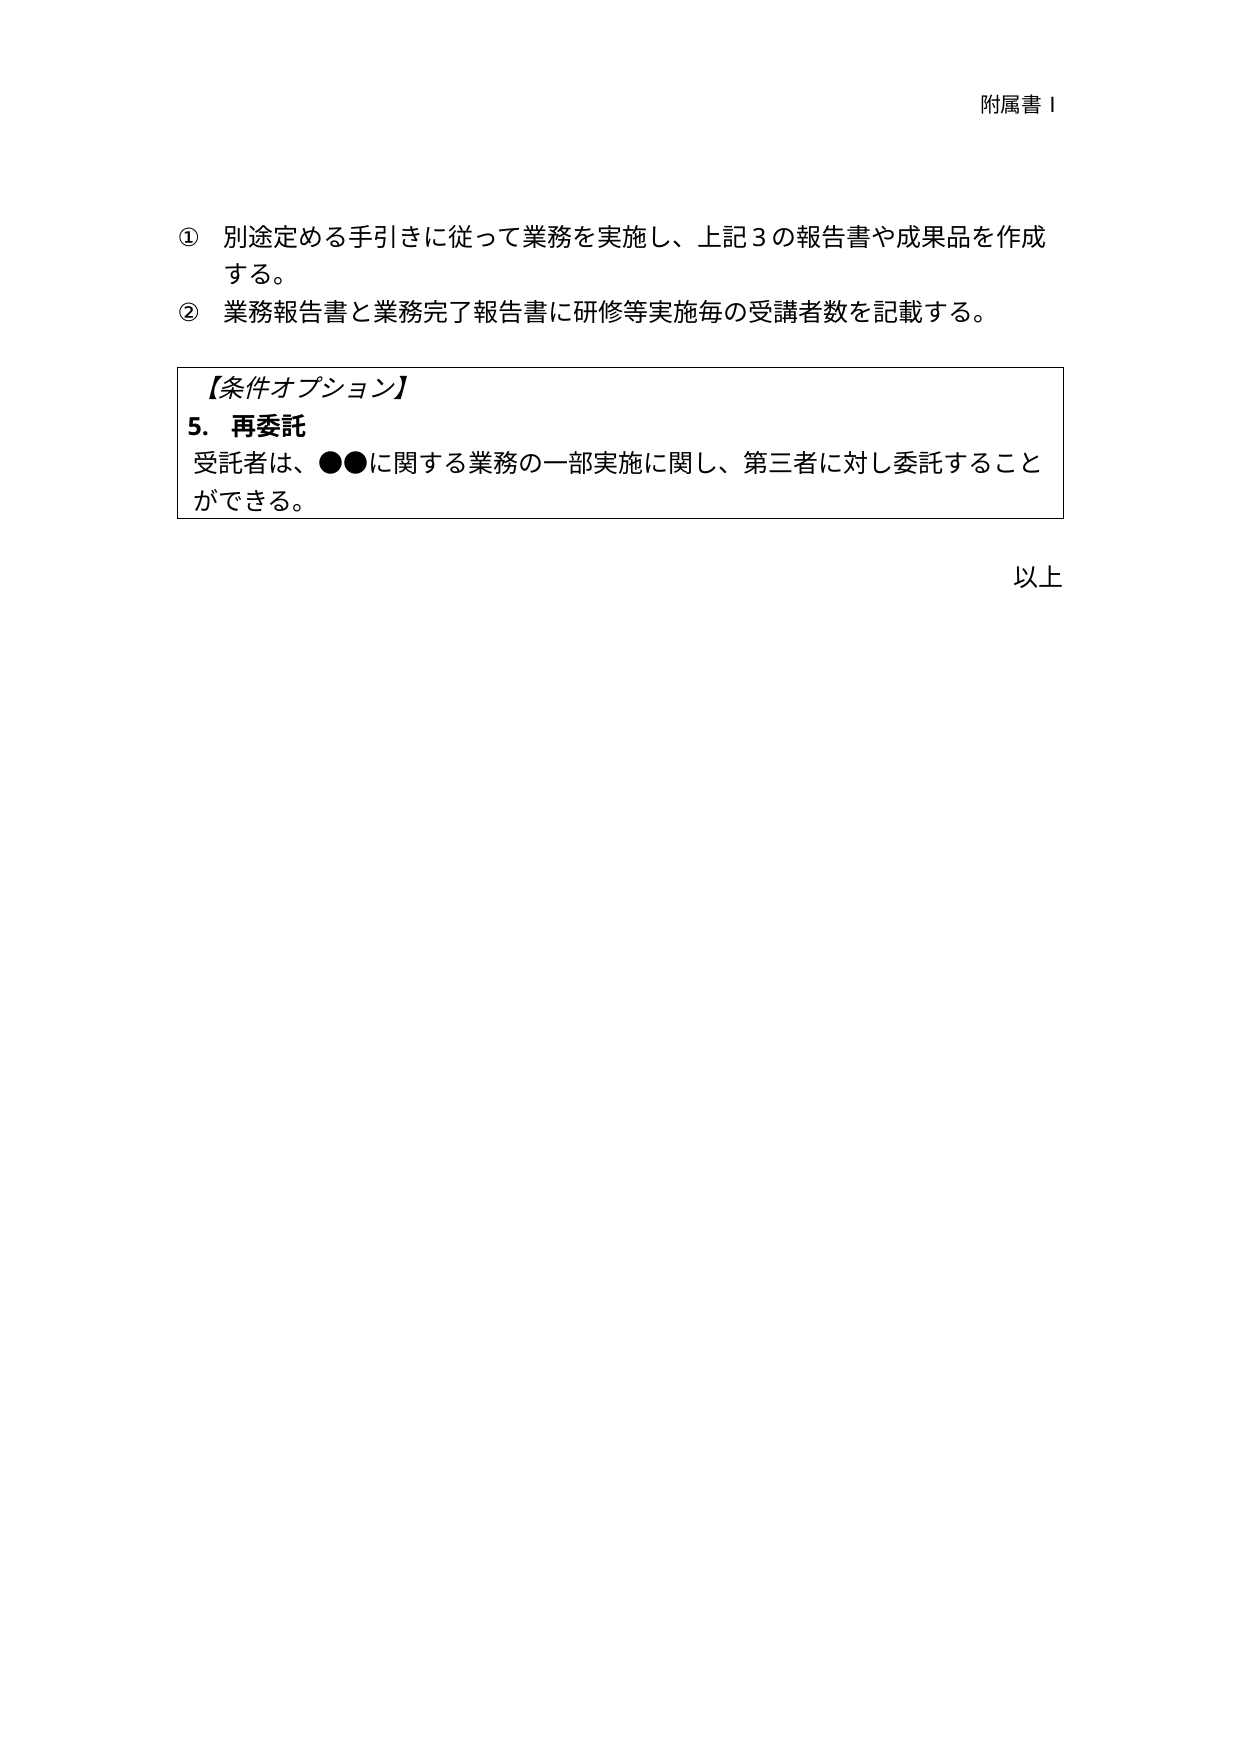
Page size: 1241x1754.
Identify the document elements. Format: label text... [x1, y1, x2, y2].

table_header 【条件オプション】 再委託 受託者は、●●に関する業務の一部実施に関し、第三者に対し委託することができる。 [178, 368, 1063, 518]
text 以上 [177, 556, 1063, 594]
list 業務報告書と業務完了報告書に研修等実施毎の受講者数を記載する。 [177, 292, 1063, 329]
list 別途定める手引きに従って業務を実施し、上記3の報告書や成果品を作成する。 [177, 217, 1063, 292]
